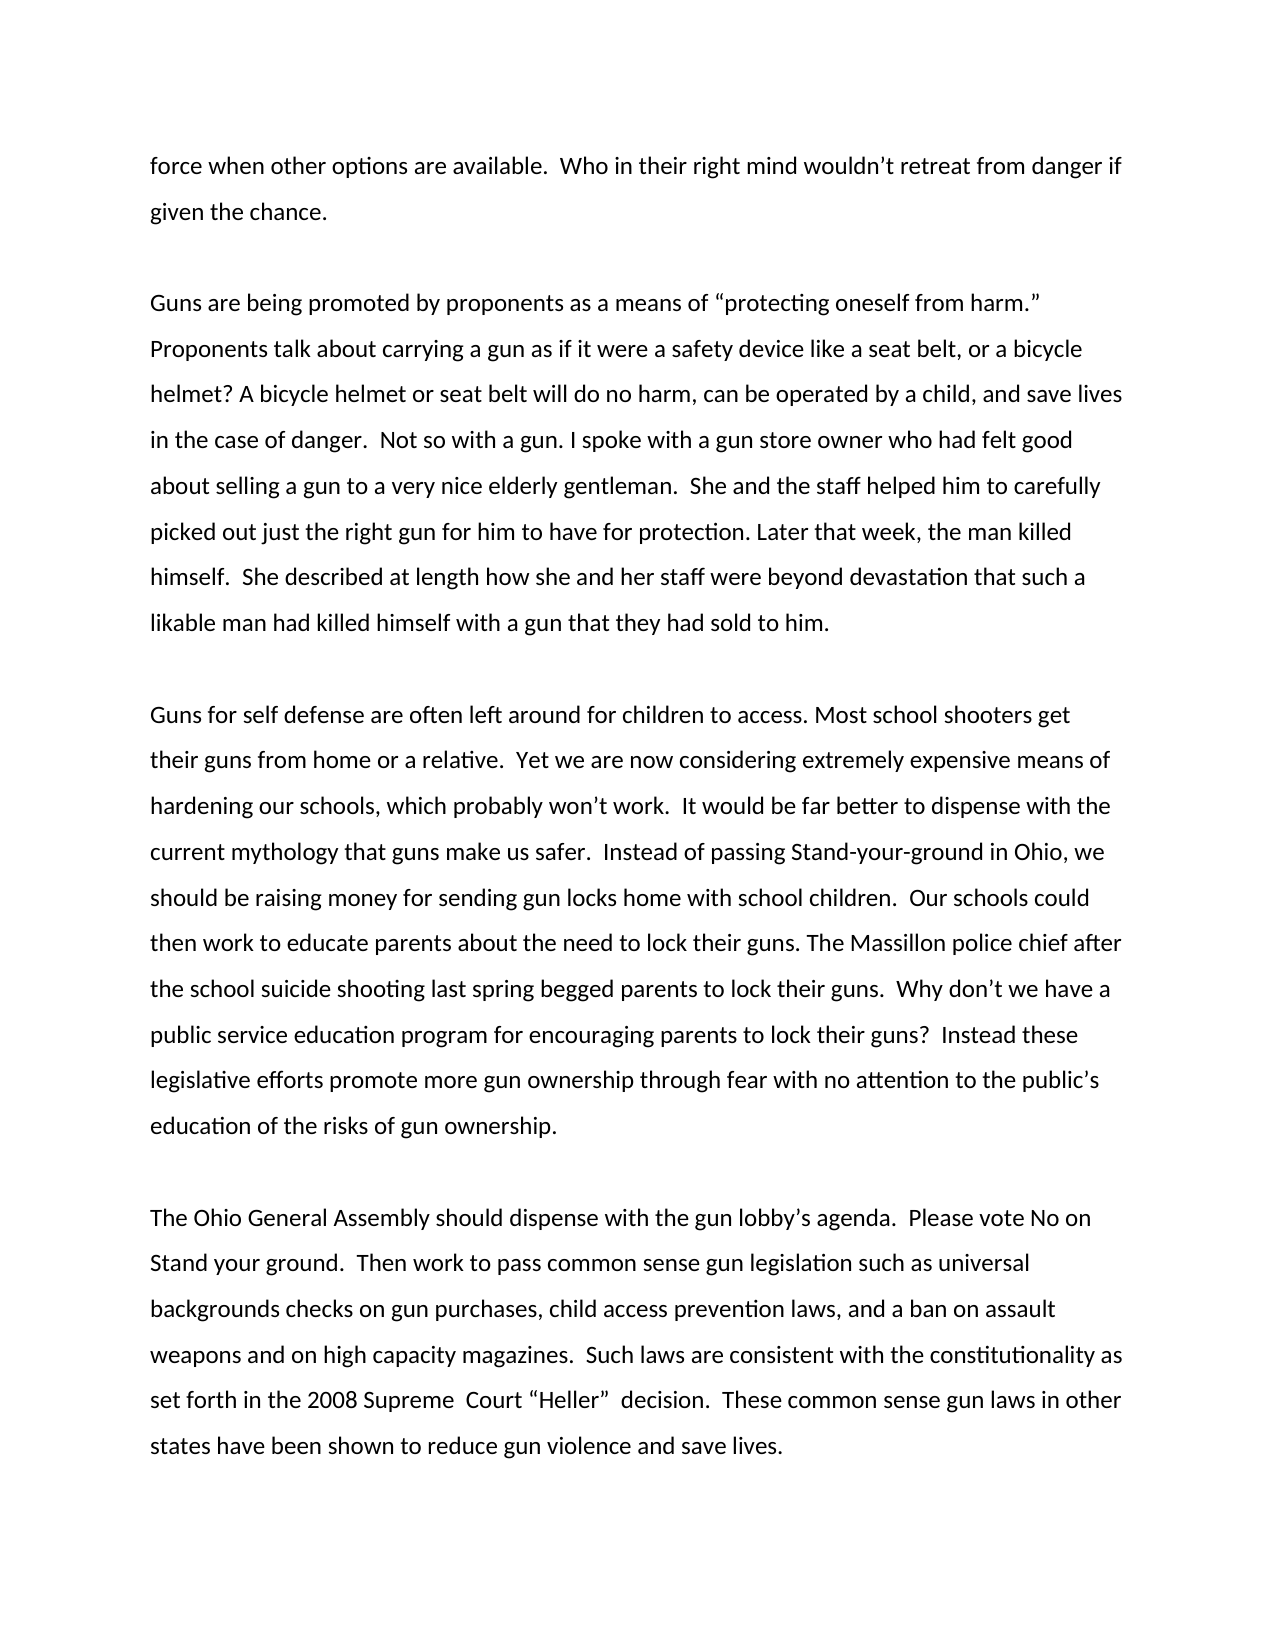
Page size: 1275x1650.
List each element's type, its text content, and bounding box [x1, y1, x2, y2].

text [150, 150, 1125, 226]
text The Ohio General Assembly should dispense with the gun lobby’s agenda. Please vote No on Stand your ground. Then work to pass common sense gun legislation such as universal backgrounds checks on gun purchases, child access prevention laws, and a ban on assault weapons and on high capacity magazines. Such laws are consistent with the constitutionality as set forth in the 2008 Supreme Court “Heller” decision. These common sense gun laws in other states have been shown to reduce gun violence and save lives. [150, 1202, 1125, 1461]
text Guns for self defense are often left around for children to access. Most school shooters get their guns from home or a relative. Yet we are now considering extremely expensive means of hardening our schools, which probably won’t work. It would be far better to dispense with the current mythology that guns make us safer. Instead of passing Stand-your-ground in Ohio, we should be raising money for sending gun locks home with school children. Our schools could then work to educate parents about the need to lock their guns. The Massillon police chief after the school suicide shooting last spring begged parents to lock their guns. Why don’t we have a public service education program for encouraging parents to lock their guns? Instead these legislative efforts promote more gun ownership through fear with no attention to the public’s education of the risks of gun ownership. [150, 699, 1125, 1141]
text Guns are being promoted by proponents as a means of “protecting oneself from harm.” Proponents talk about carrying a gun as if it were a safety device like a seat belt, or a bicycle helmet? A bicycle helmet or seat belt will do no harm, can be operated by a child, and save lives in the case of danger. Not so with a gun. I spoke with a gun store owner who had felt good about selling a gun to a very nice elderly gentleman. She and the staff helped him to carefully picked out just the right gun for him to have for protection. Later that week, the man killed himself. She described at length how she and her staff were beyond devastation that such a likable man had killed himself with a gun that they had sold to him. [150, 287, 1125, 638]
